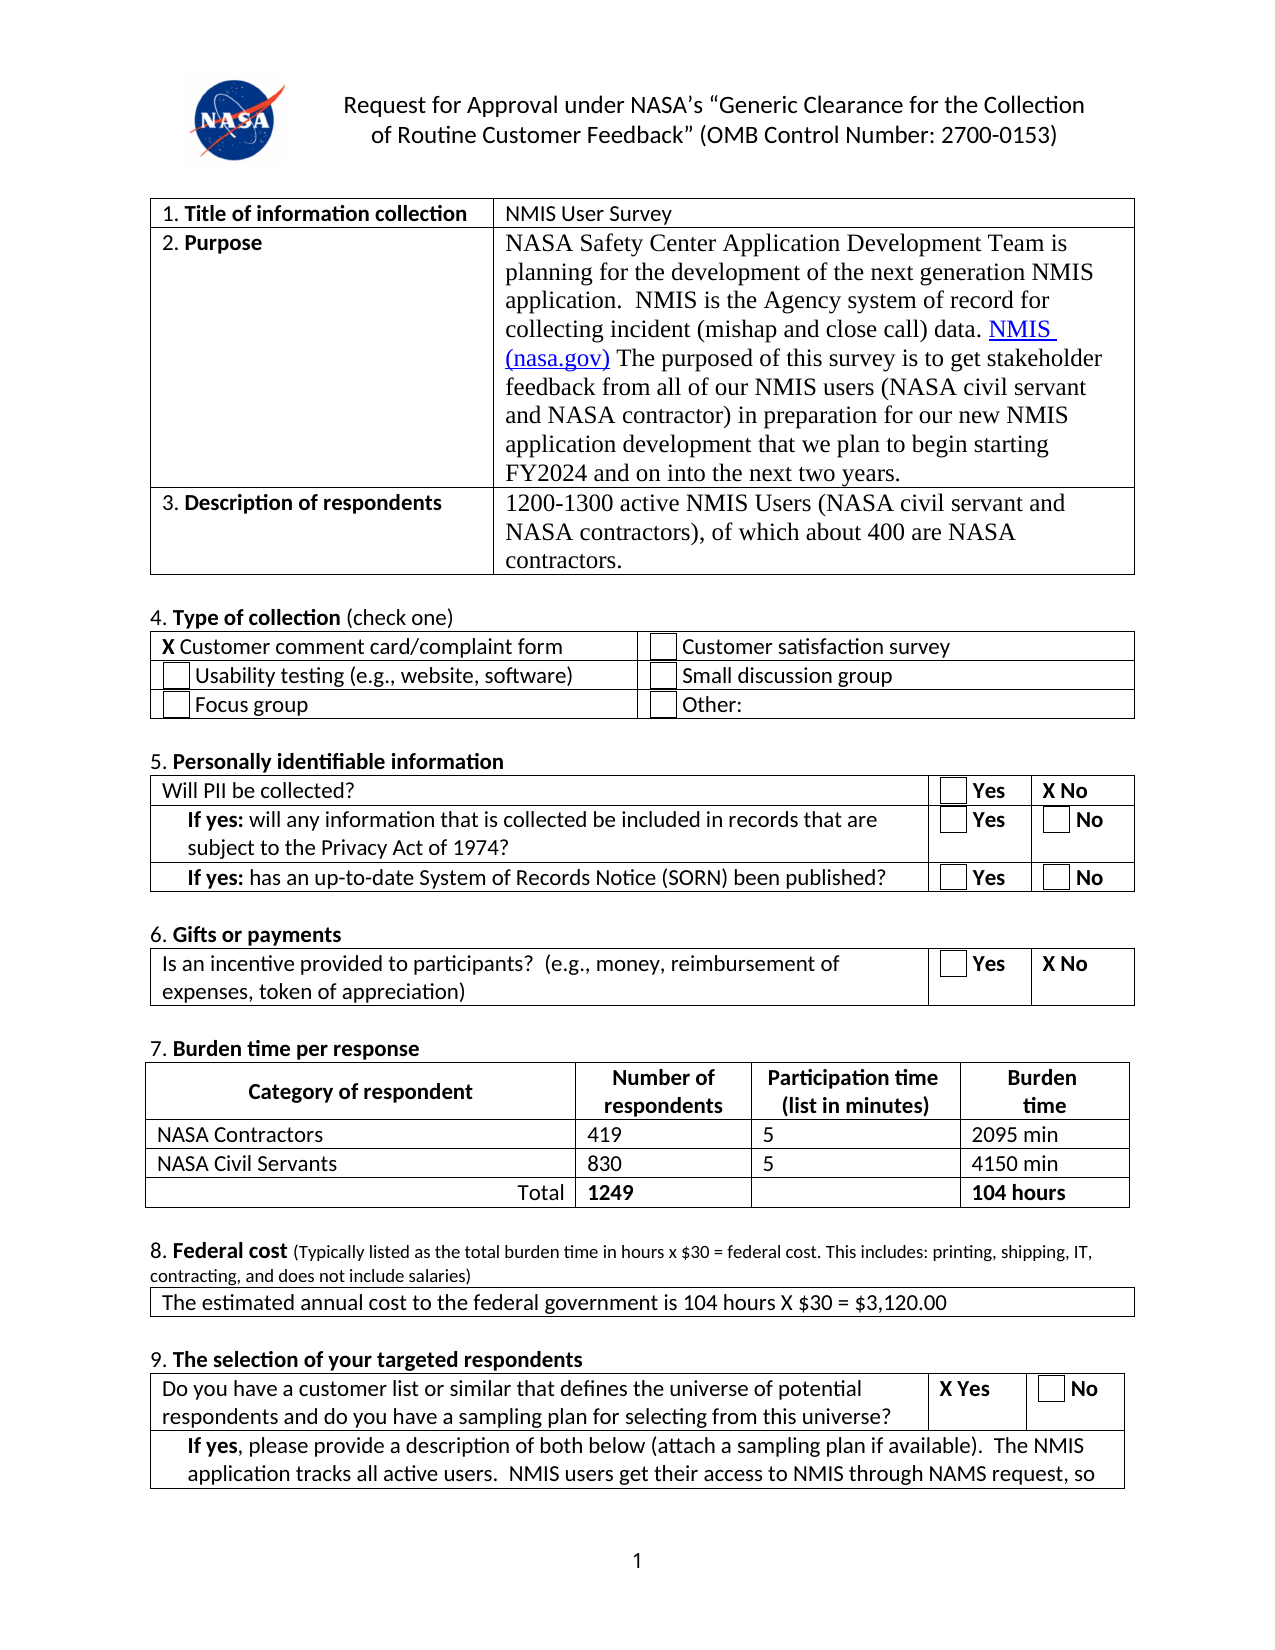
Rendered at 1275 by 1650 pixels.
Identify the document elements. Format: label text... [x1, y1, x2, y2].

table_header Participation time (list in minutes) [752, 1063, 960, 1119]
table_cell Yes [929, 863, 1031, 891]
table_header Number of respondents [576, 1063, 751, 1119]
table_header No [1027, 1374, 1124, 1430]
table_cell NASA Safety Center Application Development Team is planning for the development of the next generation NMIS application. NMIS is the Agency system of record for collecting incident (mishap and close call) data. NMIS (nasa.gov) The purposed of this survey is to get stakeholder feedback from all of our NMIS users (NASA civil servant and NASA contractor) in preparation for our new NMIS application development that we plan to begin starting FY2024 and on into the next two years. [494, 228, 1134, 487]
table_cell 1200-1300 active NMIS Users (NASA civil servant and NASA contractors), of which about 400 are NASA contractors. [494, 488, 1134, 574]
text 7. Burden time per response [150, 1034, 1125, 1062]
table_header Do you have a customer list or similar that defines the universe of potential respondents and do you have a sampling plan for selecting from this universe? [151, 1374, 928, 1430]
table_header Yes [929, 776, 1031, 804]
text 5. Personally identifiable information [150, 747, 1125, 775]
table_header Category of respondent [146, 1063, 575, 1119]
table_cell 5 [752, 1149, 960, 1177]
table_cell 5 [752, 1120, 960, 1148]
table_header 1. Title of information collection [151, 199, 493, 227]
table_cell NASA Contractors [146, 1120, 575, 1148]
table_header X No [1032, 776, 1134, 804]
table_cell Yes [929, 806, 1031, 862]
table_cell NASA Civil Servants [146, 1149, 575, 1177]
picture [180, 75, 286, 165]
table_header Yes [929, 949, 1031, 1005]
table_cell Usability testing (e.g., website, software) [151, 661, 637, 689]
table_cell Focus group [151, 690, 637, 718]
table_header X No [1032, 949, 1134, 1005]
table_header Will PII be collected? [151, 776, 928, 804]
text 9. The selection of your targeted respondents [150, 1345, 1125, 1373]
table_header X Customer comment card/complaint form [151, 632, 637, 660]
text 8. Federal cost (Typically listed as the total burden time in hours x $30 = federal cost. This includes: printing, shipping, IT, contracting, and does not include salaries) [150, 1236, 1125, 1287]
table_cell 104 hours [961, 1178, 1129, 1207]
list 6. Gifts or payments [150, 920, 1125, 948]
table_cell Small discussion group [638, 661, 1134, 689]
table_cell Total [146, 1178, 575, 1207]
table_cell 830 [576, 1149, 751, 1177]
table_cell No [1032, 863, 1134, 891]
table_cell 3. Description of respondents [151, 488, 493, 574]
table_cell 2095 min [961, 1120, 1129, 1148]
table_cell [752, 1178, 960, 1207]
table_cell No [1032, 806, 1134, 862]
table_cell 4150 min [961, 1149, 1129, 1177]
table_cell 2. Purpose [151, 228, 493, 487]
table_cell If yes: has an up-to-date System of Records Notice (SORN) been published? [151, 863, 928, 891]
table_cell 1249 [576, 1178, 751, 1207]
table_header Is an incentive provided to participants? (e.g., money, reimbursement of expenses, token of appreciation) [151, 949, 928, 1005]
table_header The estimated annual cost to the federal government is 104 hours X $30 = $3,120.00 [151, 1288, 1134, 1316]
table_header Burden time [961, 1063, 1129, 1119]
table_cell Other: [638, 690, 1134, 718]
table_header Customer satisfaction survey [638, 632, 1134, 660]
table_cell If yes: will any information that is collected be included in records that are subject to the Privacy Act of 1974? [151, 806, 928, 862]
table_header NMIS User Survey [494, 199, 1134, 227]
text 4. Type of collection (check one) [150, 603, 1125, 631]
table_header X Yes [929, 1374, 1026, 1430]
table_cell 419 [576, 1120, 751, 1148]
